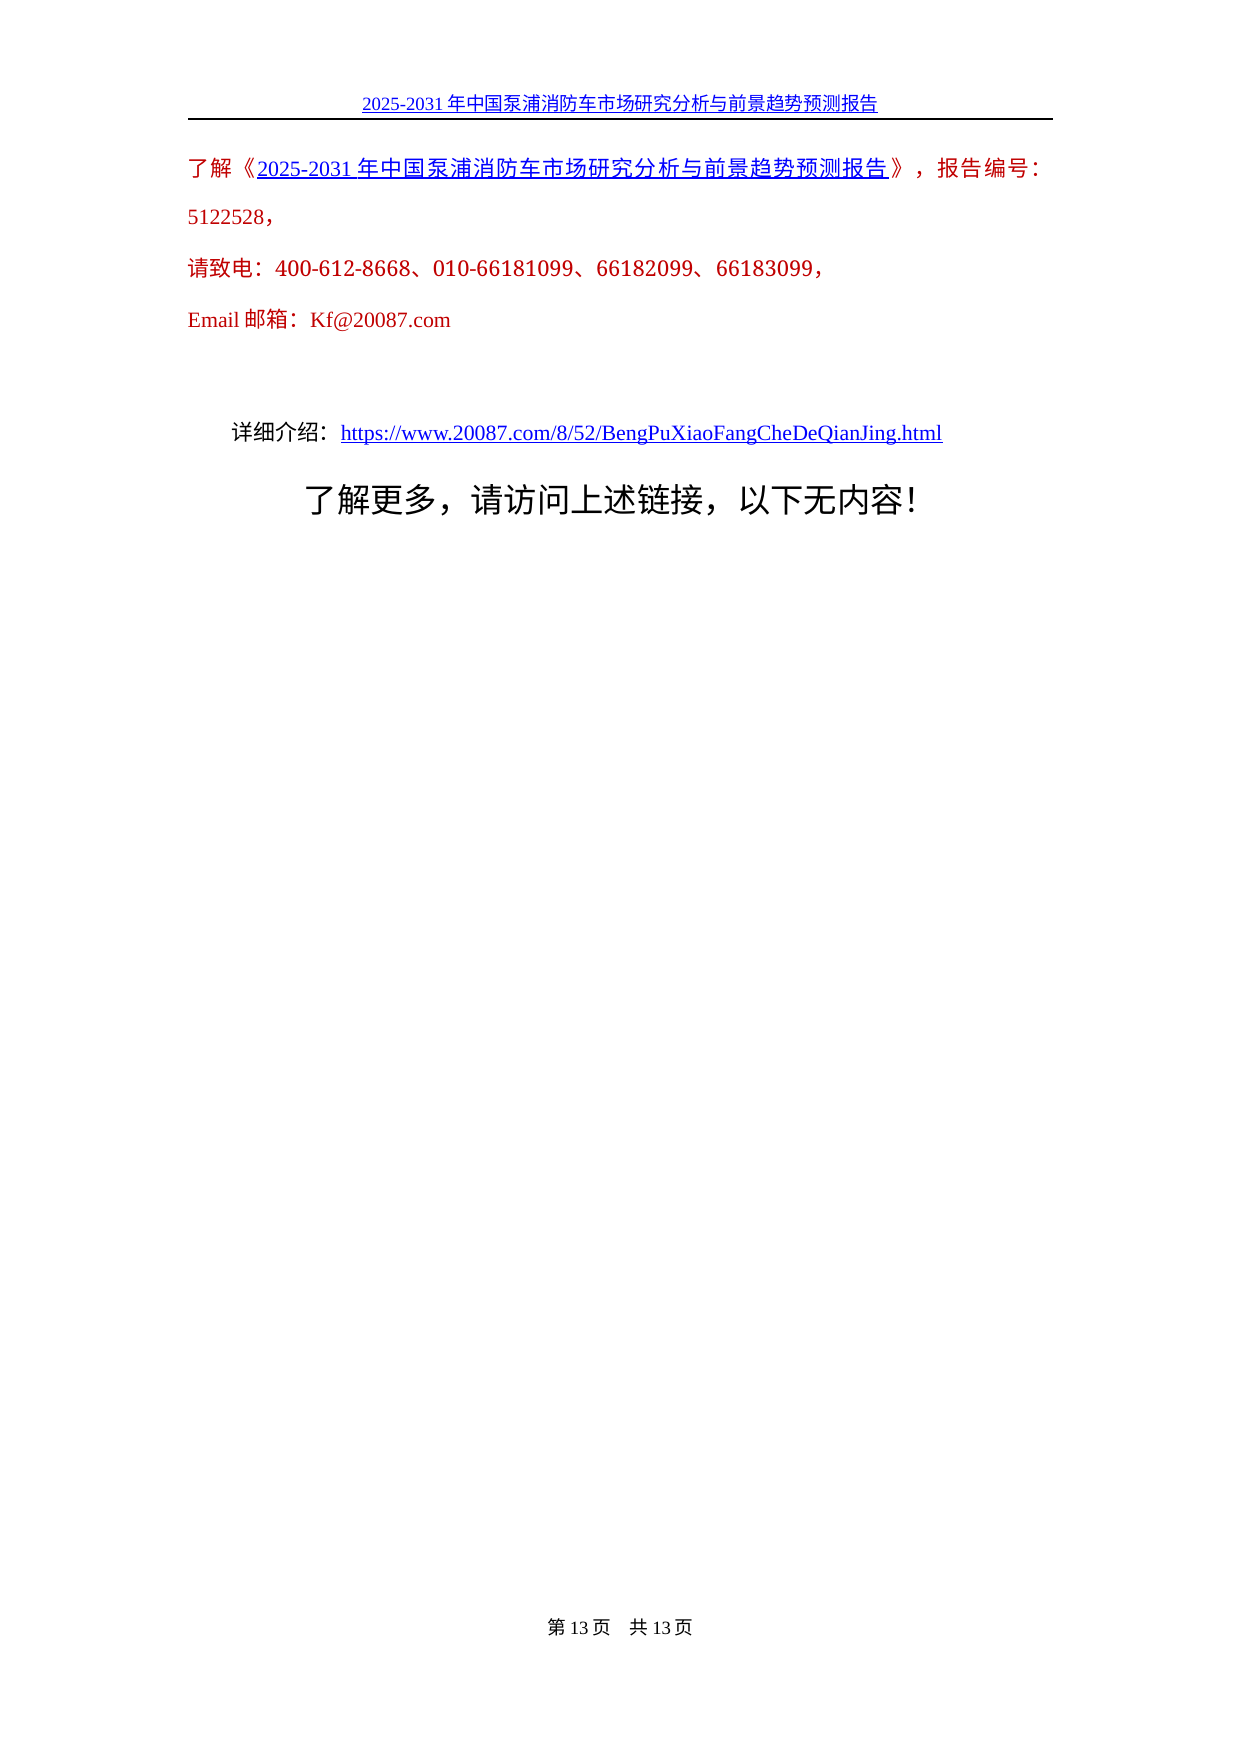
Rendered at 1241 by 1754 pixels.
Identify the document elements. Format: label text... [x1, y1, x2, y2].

title 了解更多，请访问上述链接，以下无内容！ [187, 465, 1053, 530]
text 详细介绍：https://www.20087.com/8/52/BengPuXiaoFangCheDeQianJing.html [187, 415, 1053, 447]
text Email邮箱：Kf@20087.com [187, 302, 1053, 334]
text 请致电：400-612-8668、010-66181099、66182099、66183099， [187, 251, 1053, 283]
text 了解《2025-2031年中国泵浦消防车市场研究分析与前景趋势预测报告》，报告编号：5122528， [187, 150, 1053, 231]
